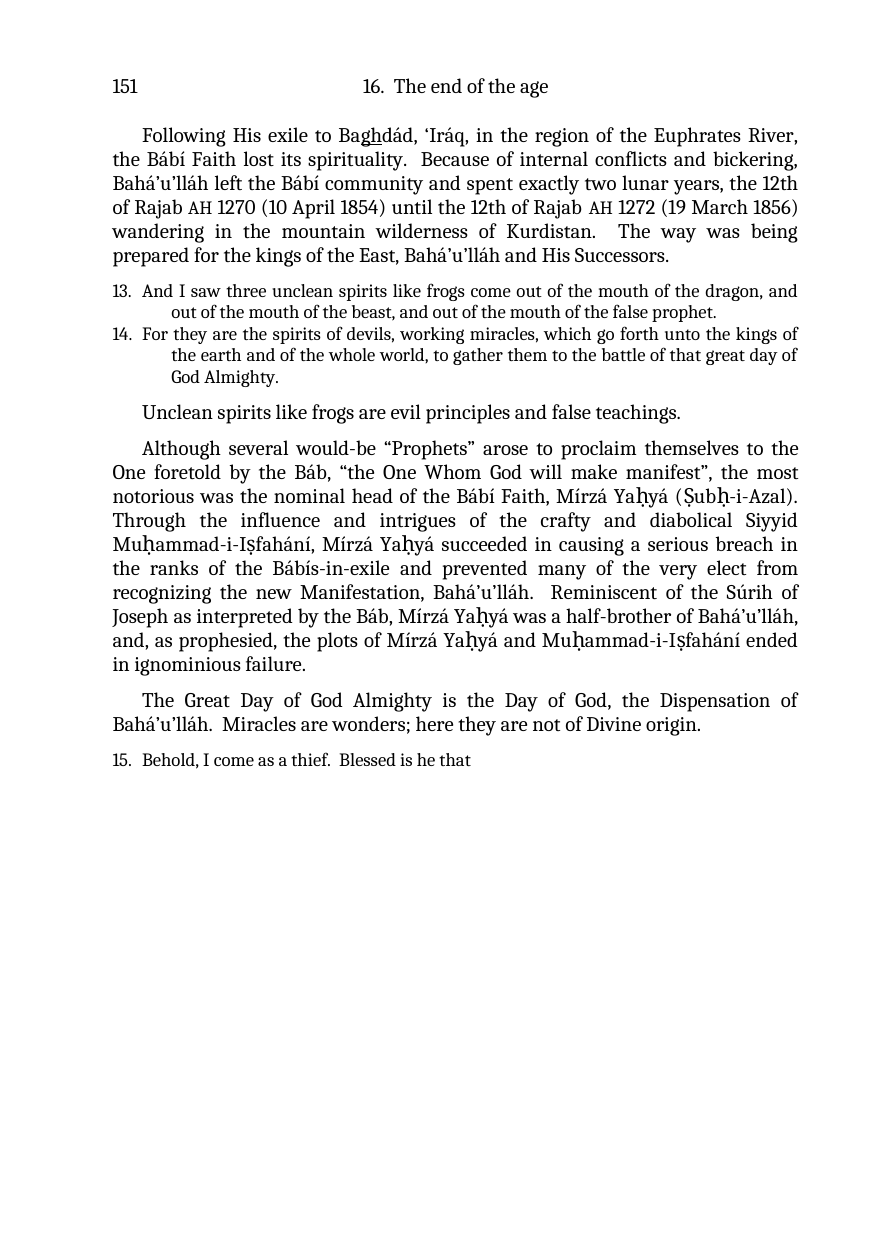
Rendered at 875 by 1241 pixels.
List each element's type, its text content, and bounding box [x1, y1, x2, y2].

text Following His exile to Baghdád, ‘Iráq, in the region of the Euphrates River, the Bábí Faith lost its spirituality. Because of internal conflicts and bickering, Bahá’u’lláh left the Bábí community and spent exactly two lunar years, the 12th of Rajab AH 1270 (10 April 1854) until the 12th of Rajab AH 1272 (19 March 1856) wandering in the mountain wilderness of Kurdistan. The way was being prepared for the kings of the East, Bahá’u’lláh and His Successors. [112, 124, 799, 268]
text Unclean spirits like frogs are evil principles and false teachings. [112, 401, 799, 424]
text 14. For they are the spirits of devils, working miracles, which go forth unto the kings of the earth and of the whole world, to gather them to the battle of that great day of God Almighty. [112, 323, 799, 388]
text 15. Behold, I come as a thief. Blessed is he that [112, 749, 799, 771]
text The Great Day of God Almighty is the Day of God, the Dispensation of Bahá’u’lláh. Miracles are wonders; here they are not of Divine origin. [112, 689, 799, 737]
text Although several would-be “Prophets” arose to proclaim themselves to the One foretold by the Báb, “the One Whom God will make manifest”, the most notorious was the nominal head of the Bábí Faith, Mírzá Yaḥyá (Ṣubḥ-i-Azal). Through the influence and intrigues of the crafty and diabolical Siyyid Muḥammad-i-Iṣfahání, Mírzá Yaḥyá succeeded in causing a serious breach in the ranks of the Bábís-in-exile and prevented many of the very elect from recognizing the new Manifestation, Bahá’u’lláh. Reminiscent of the Súrih of Joseph as interpreted by the Báb, Mírzá Yaḥyá was a half-brother of Bahá’u’lláh, and, as prophesied, the plots of Mírzá Yaḥyá and Muḥammad-i-Iṣfahání ended in ignominious failure. [112, 437, 799, 677]
text 13. And I saw three unclean spirits like frogs come out of the mouth of the dragon, and out of the mouth of the beast, and out of the mouth of the false prophet. [112, 280, 799, 323]
